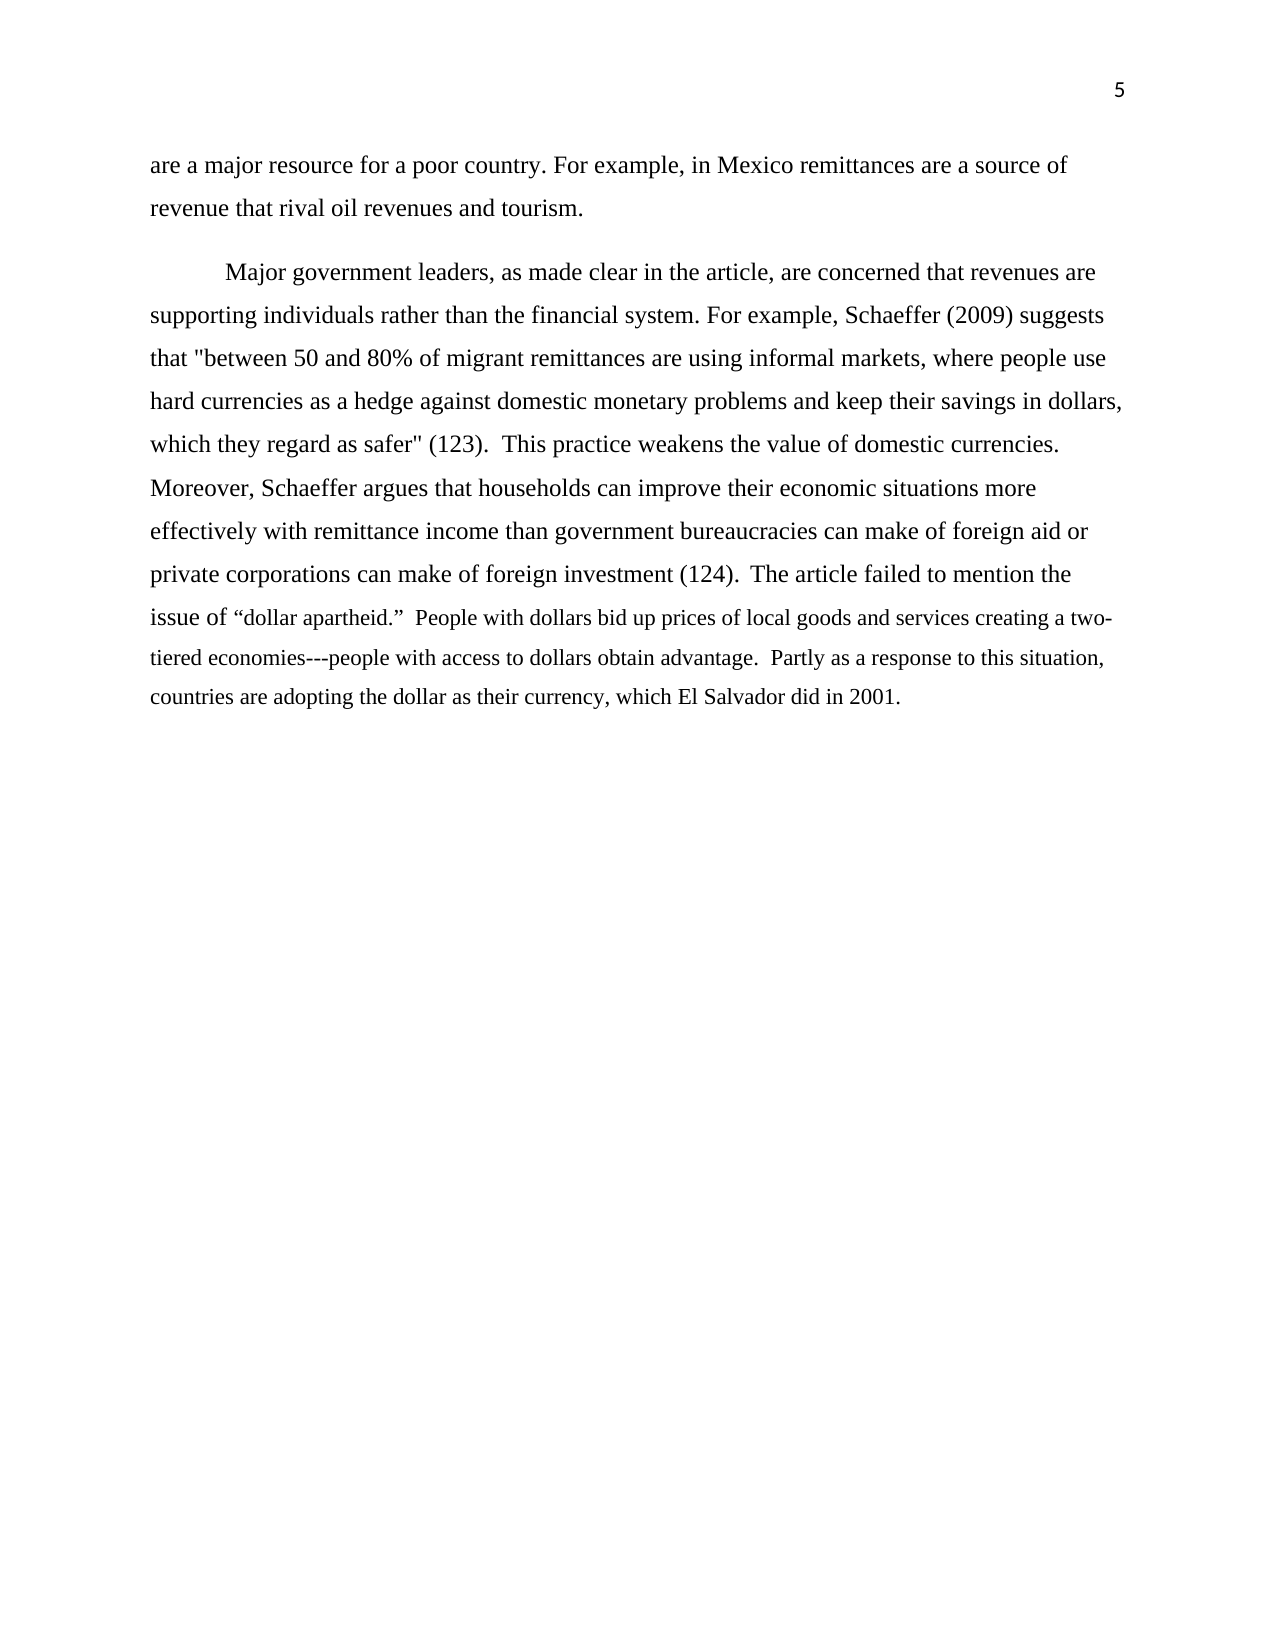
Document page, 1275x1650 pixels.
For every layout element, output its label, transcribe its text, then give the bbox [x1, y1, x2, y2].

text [150, 150, 1125, 222]
text Major government leaders, as made clear in the article, are concerned that revenues are supporting individuals rather than the financial system. For example, Schaeffer (2009) suggests that "between 50 and 80% of migrant remittances are using informal markets, where people use hard currencies as a hedge against domestic monetary problems and keep their savings in dollars, which they regard as safer" (123). This practice weakens the value of domestic currencies. Moreover, Schaeffer argues that households can improve their economic situations more effectively with remittance income than government bureaucracies can make of foreign aid or private corporations can make of foreign investment (124). The article failed to mention the issue of “dollar apartheid.” People with dollars bid up prices of local goods and services creating a two-tiered economies---people with access to dollars obtain advantage. Partly as a response to this situation, countries are adopting the dollar as their currency, which El Salvador did in 2001. [150, 257, 1125, 710]
